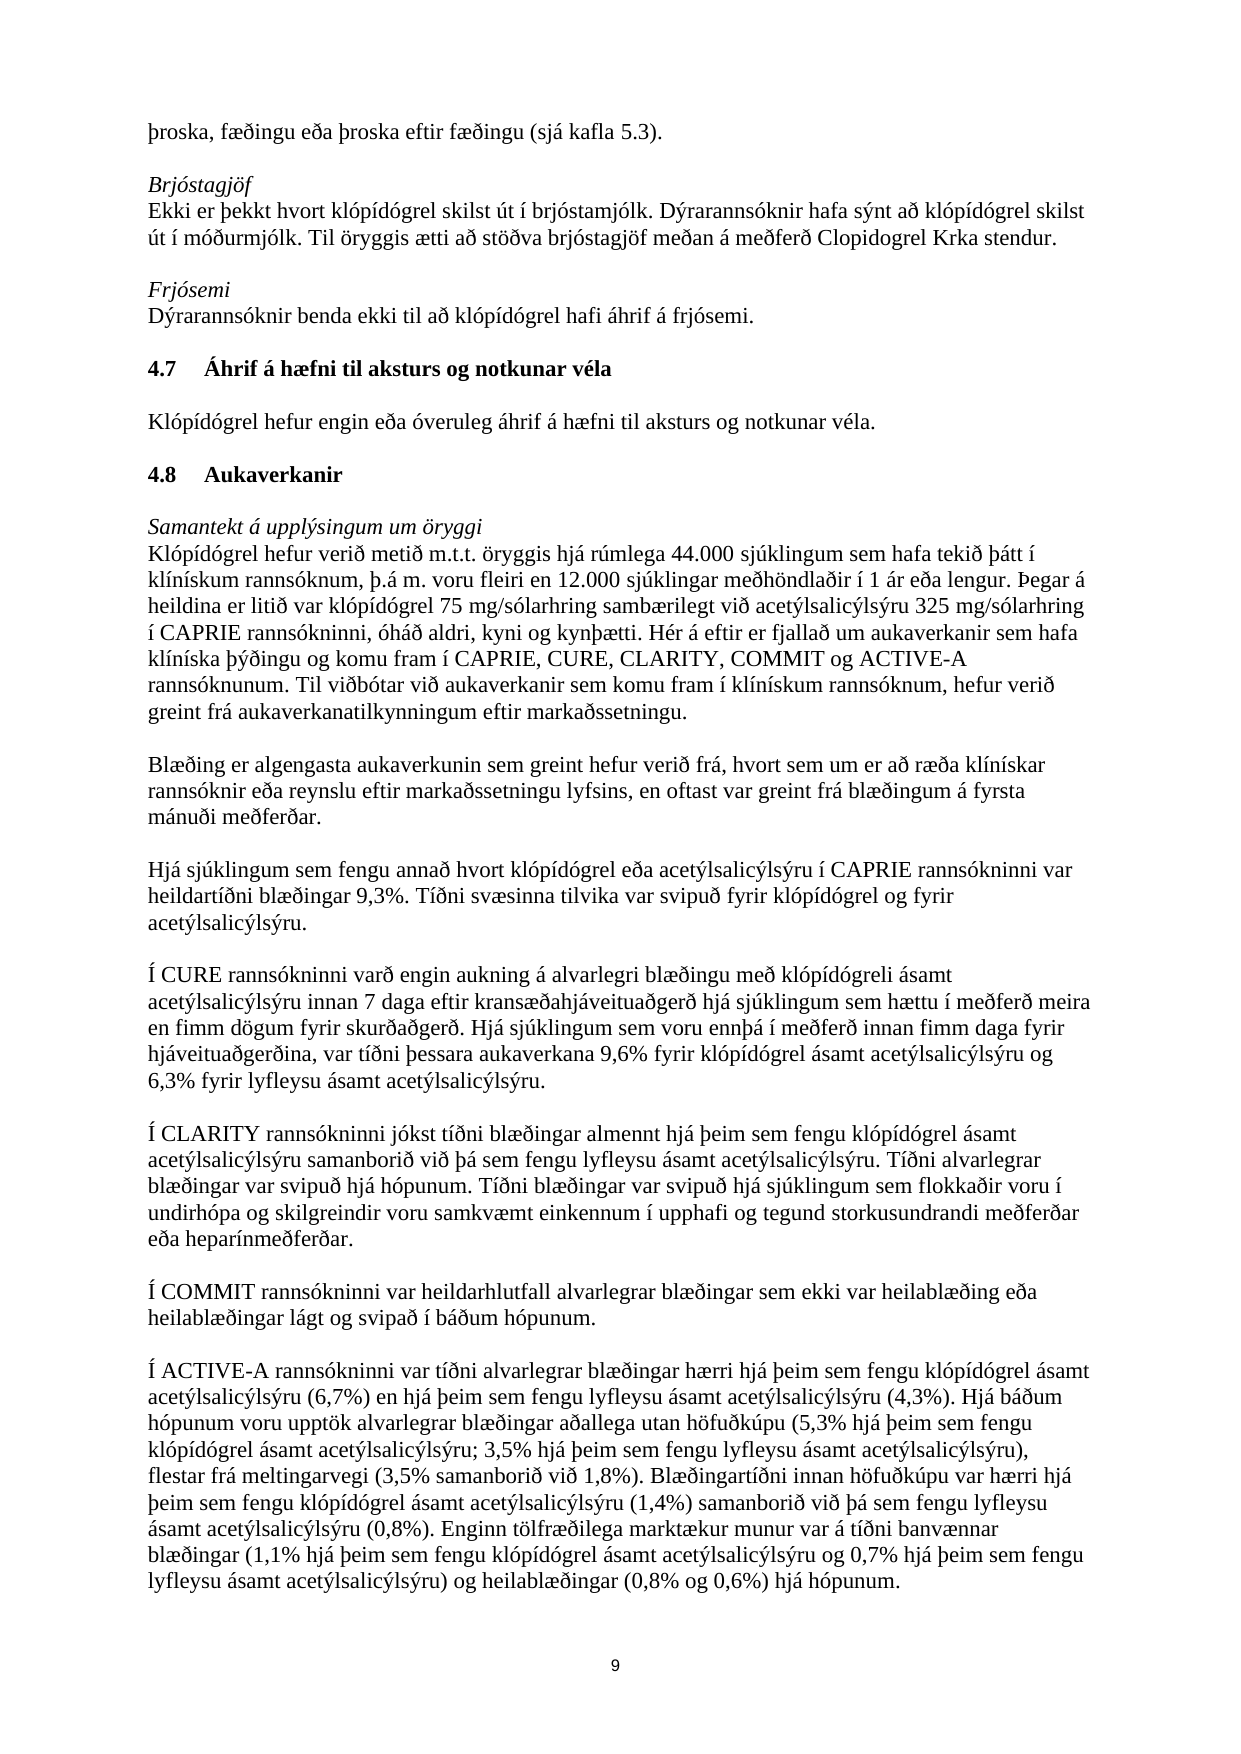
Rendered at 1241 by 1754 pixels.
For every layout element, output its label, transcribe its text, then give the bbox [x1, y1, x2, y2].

text Samantekt á upplýsingum um öryggi [148, 513, 1092, 540]
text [148, 118, 1092, 144]
text Blæðing er algengasta aukaverkunin sem greint hefur verið frá, hvort sem um er að ræða klínískar rannsóknir eða reynslu eftir markaðssetningu lyfsins, en oftast var greint frá blæðingum á fyrsta mánuði meðferðar. [148, 751, 1092, 830]
text Ekki er þekkt hvort klópídógrel skilst út í brjóstamjólk. Dýrarannsóknir hafa sýnt að klópídógrel skilst út í móðurmjólk. Til öryggis ætti að stöðva brjóstagjöf meðan á meðferð Clopidogrel Krka stendur. [148, 197, 1092, 250]
text Hjá sjúklingum sem fengu annað hvort klópídógrel eða acetýlsalicýlsýru í CAPRIE rannsókninni var heildartíðni blæðingar 9,3%. Tíðni svæsinna tilvika var svipuð fyrir klópídógrel og fyrir acetýlsalicýlsýru. [148, 856, 1092, 935]
text Í ACTIVE-A rannsókninni var tíðni alvarlegrar blæðingar hærri hjá þeim sem fengu klópídógrel ásamt acetýlsalicýlsýru (6,7%) en hjá þeim sem fengu lyfleysu ásamt acetýlsalicýlsýru (4,3%). Hjá báðum hópunum voru upptök alvarlegrar blæðingar aðallega utan höfuðkúpu (5,3% hjá þeim sem fengu klópídógrel ásamt acetýlsalicýlsýru; 3,5% hjá þeim sem fengu lyfleysu ásamt acetýlsalicýlsýru), flestar frá meltingarvegi (3,5% samanborið við 1,8%). Blæðingartíðni innan höfuðkúpu var hærri hjá þeim sem fengu klópídógrel ásamt acetýlsalicýlsýru (1,4%) samanborið við þá sem fengu lyfleysu ásamt acetýlsalicýlsýru (0,8%). Enginn tölfræðilega marktækur munur var á tíðni banvænnar blæðingar (1,1% hjá þeim sem fengu klópídógrel ásamt acetýlsalicýlsýru og 0,7% hjá þeim sem fengu lyfleysu ásamt acetýlsalicýlsýru) og heilablæðingar (0,8% og 0,6%) hjá hópunum. [148, 1357, 1092, 1594]
text Klópídógrel hefur verið metið m.t.t. öryggis hjá rúmlega 44.000 sjúklingum sem hafa tekið þátt í klínískum rannsóknum, þ.á m. voru fleiri en 12.000 sjúklingar meðhöndlaðir í 1 ár eða lengur. Þegar á heildina er litið var klópídógrel 75 mg/sólarhring sambærilegt við acetýlsalicýlsýru 325 mg/sólarhring í CAPRIE rannsókninni, óháð aldri, kyni og kynþætti. Hér á eftir er fjallað um aukaverkanir sem hafa klíníska þýðingu og komu fram í CAPRIE, CURE, CLARITY, COMMIT og ACTIVE-A rannsóknunum. Til viðbótar við aukaverkanir sem komu fram í klínískum rannsóknum, hefur verið greint frá aukaverkanatilkynningum eftir markaðssetningu. [148, 540, 1092, 724]
text 4.7 Áhrif á hæfni til aksturs og notkunar véla [148, 355, 1092, 382]
text Dýrarannsóknir benda ekki til að klópídógrel hafi áhrif á frjósemi. [148, 303, 1092, 329]
text Í CLARITY rannsókninni jókst tíðni blæðingar almennt hjá þeim sem fengu klópídógrel ásamt acetýlsalicýlsýru samanborið við þá sem fengu lyfleysu ásamt acetýlsalicýlsýru. Tíðni alvarlegrar blæðingar var svipuð hjá hópunum. Tíðni blæðingar var svipuð hjá sjúklingum sem flokkaðir voru í undirhópa og skilgreindir voru samkvæmt einkennum í upphafi og tegund storkusundrandi meðferðar eða heparínmeðferðar. [148, 1119, 1092, 1251]
text Brjóstagjöf [148, 171, 1092, 197]
text Frjósemi [148, 276, 1092, 303]
text Klópídógrel hefur engin eða óveruleg áhrif á hæfni til aksturs og notkunar véla. [148, 408, 1092, 434]
text Í COMMIT rannsókninni var heildarhlutfall alvarlegrar blæðingar sem ekki var heilablæðing eða heilablæðingar lágt og svipað í báðum hópunum. [148, 1278, 1092, 1330]
text 4.8 Aukaverkanir [148, 461, 1092, 487]
text Í CURE rannsókninni varð engin aukning á alvarlegri blæðingu með klópídógreli ásamt acetýlsalicýlsýru innan 7 daga eftir kransæðahjáveituaðgerð hjá sjúklingum sem hættu í meðferð meira en fimm dögum fyrir skurðaðgerð. Hjá sjúklingum sem voru ennþá í meðferð innan fimm daga fyrir hjáveituaðgerðina, var tíðni þessara aukaverkana 9,6% fyrir klópídógrel ásamt acetýlsalicýlsýru og 6,3% fyrir lyfleysu ásamt acetýlsalicýlsýru. [148, 961, 1092, 1093]
